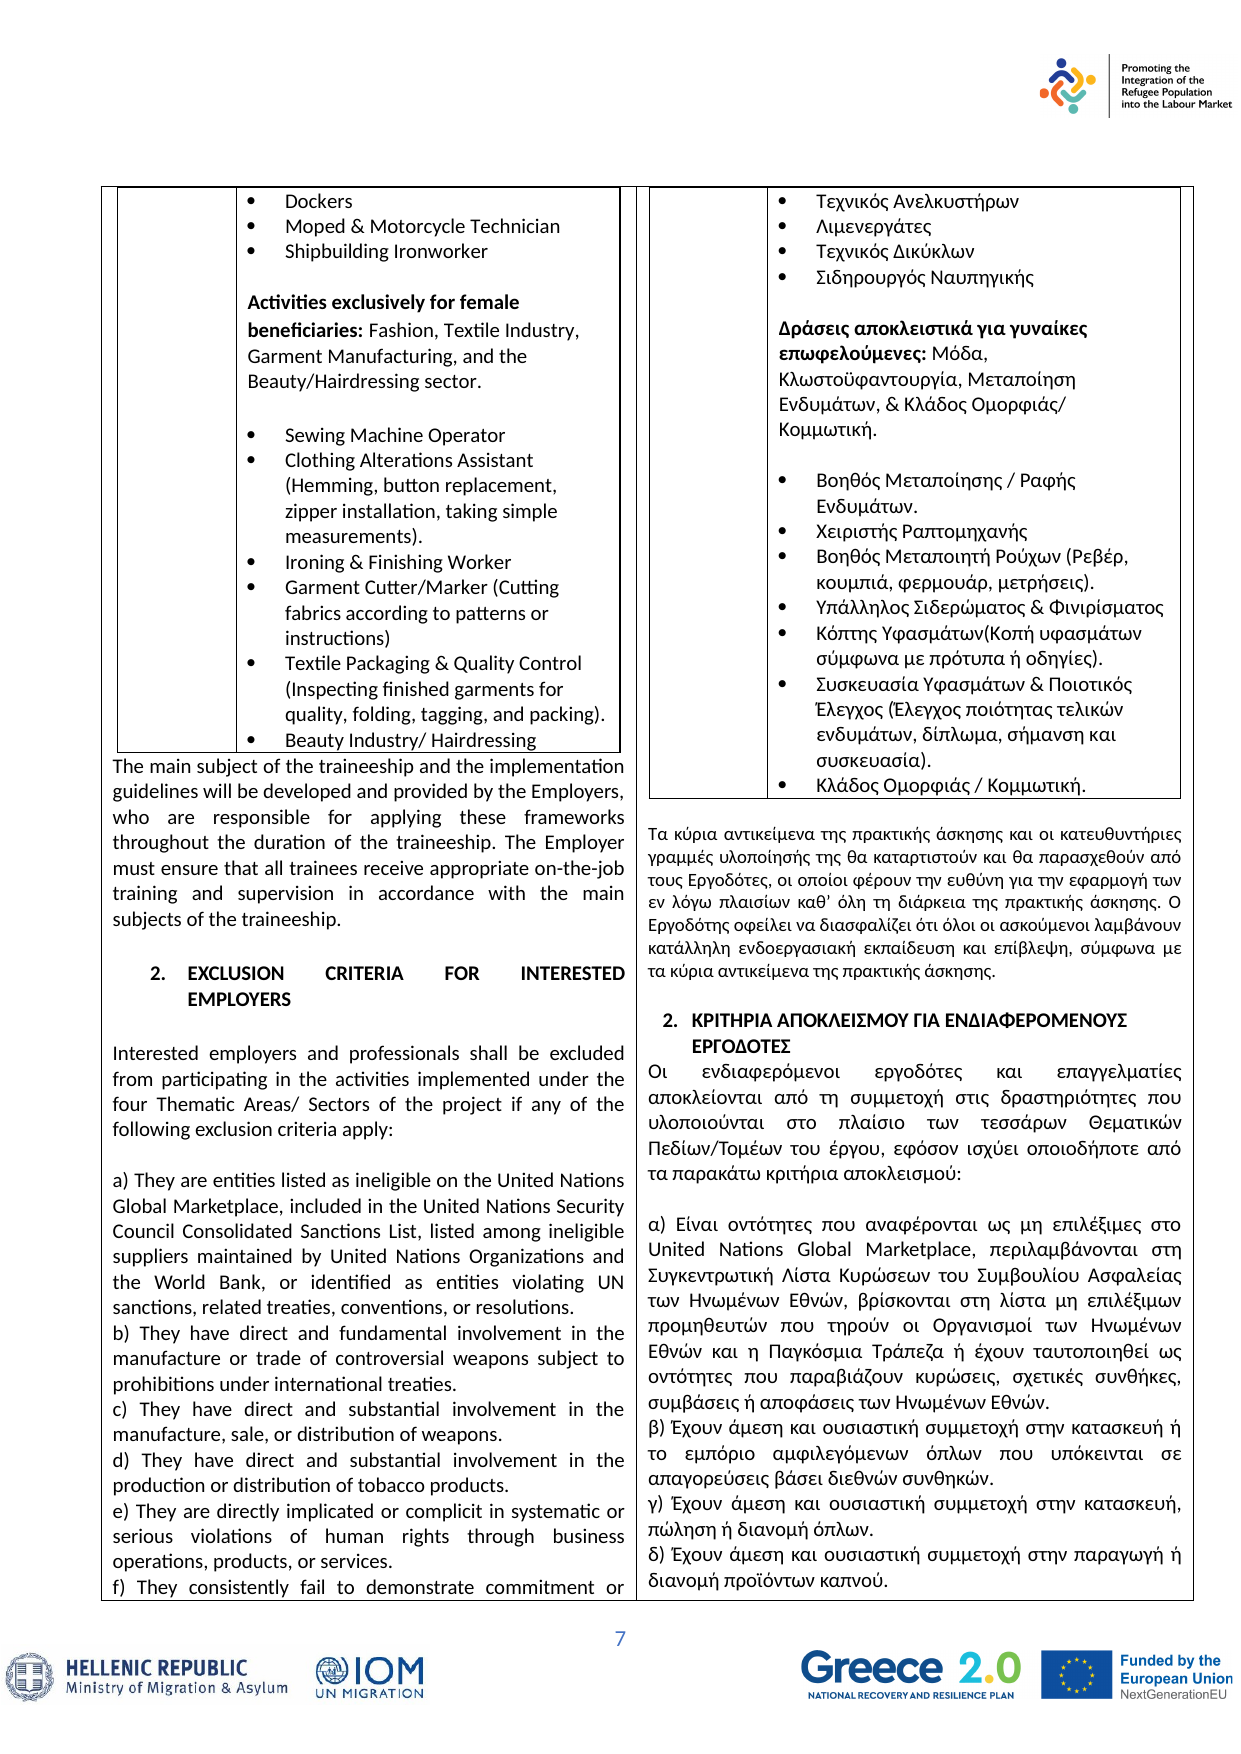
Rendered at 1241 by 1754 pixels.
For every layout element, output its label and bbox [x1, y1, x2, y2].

table_header [637, 187, 1193, 1599]
picture [1039, 54, 1238, 118]
table_header [102, 187, 636, 1599]
picture [801, 1650, 1233, 1699]
picture [1, 1644, 431, 1705]
